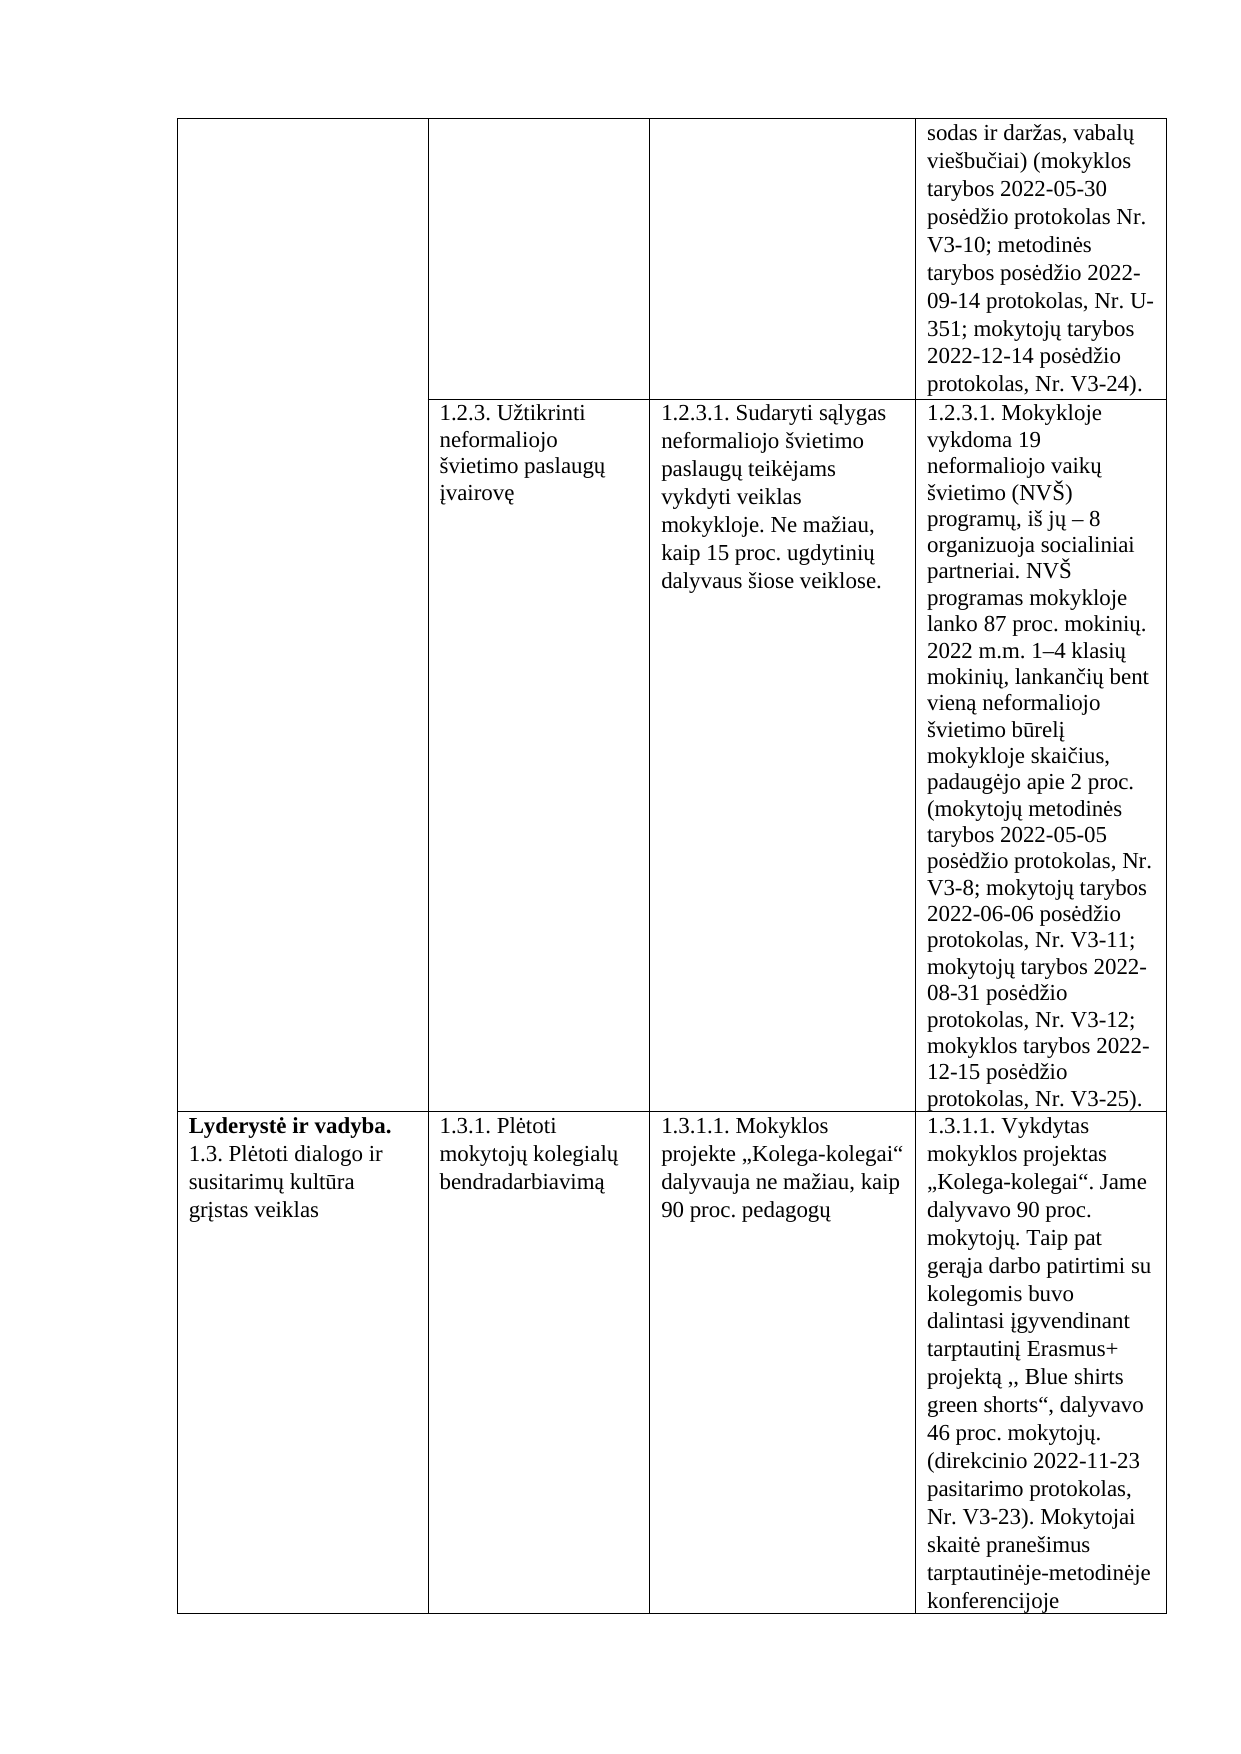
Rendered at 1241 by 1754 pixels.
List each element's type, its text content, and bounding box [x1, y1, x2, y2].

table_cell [650, 1112, 915, 1613]
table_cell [178, 1112, 428, 1613]
table_cell 1.2.3.1. Mokykloje vykdoma 19 neformaliojo vaikų švietimo (NVŠ) programų, iš jų – 8 organizuoja socialiniai partneriai. NVŠ programas mokykloje lanko 87 proc. mokinių. 2022 m.m. 1–4 klasių mokinių, lankančių bent vieną neformaliojo švietimo būrelį mokykloje skaičius, padaugėjo apie 2 proc. (mokytojų metodinės tarybos 2022-05-05 posėdžio protokolas, Nr. V3-8; mokytojų tarybos 2022-06-06 posėdžio protokolas, Nr. V3-11; mokytojų tarybos 2022-08-31 posėdžio protokolas, Nr. V3-12; mokyklos tarybos 2022-12-15 posėdžio protokolas, Nr. V3-25). [916, 400, 1166, 1111]
table_cell 1.2.3. Užtikrinti neformaliojo švietimo paslaugų įvairovę [429, 400, 649, 1111]
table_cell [429, 1112, 649, 1613]
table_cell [429, 119, 649, 398]
table_cell 1.2.3.1. Sudaryti sąlygas neformaliojo švietimo paslaugų teikėjams vykdyti veiklas mokykloje. Ne mažiau, kaip 15 proc. ugdytinių dalyvaus šiose veiklose. [650, 400, 915, 1111]
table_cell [916, 1112, 1166, 1613]
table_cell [916, 119, 1166, 398]
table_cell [650, 119, 915, 398]
